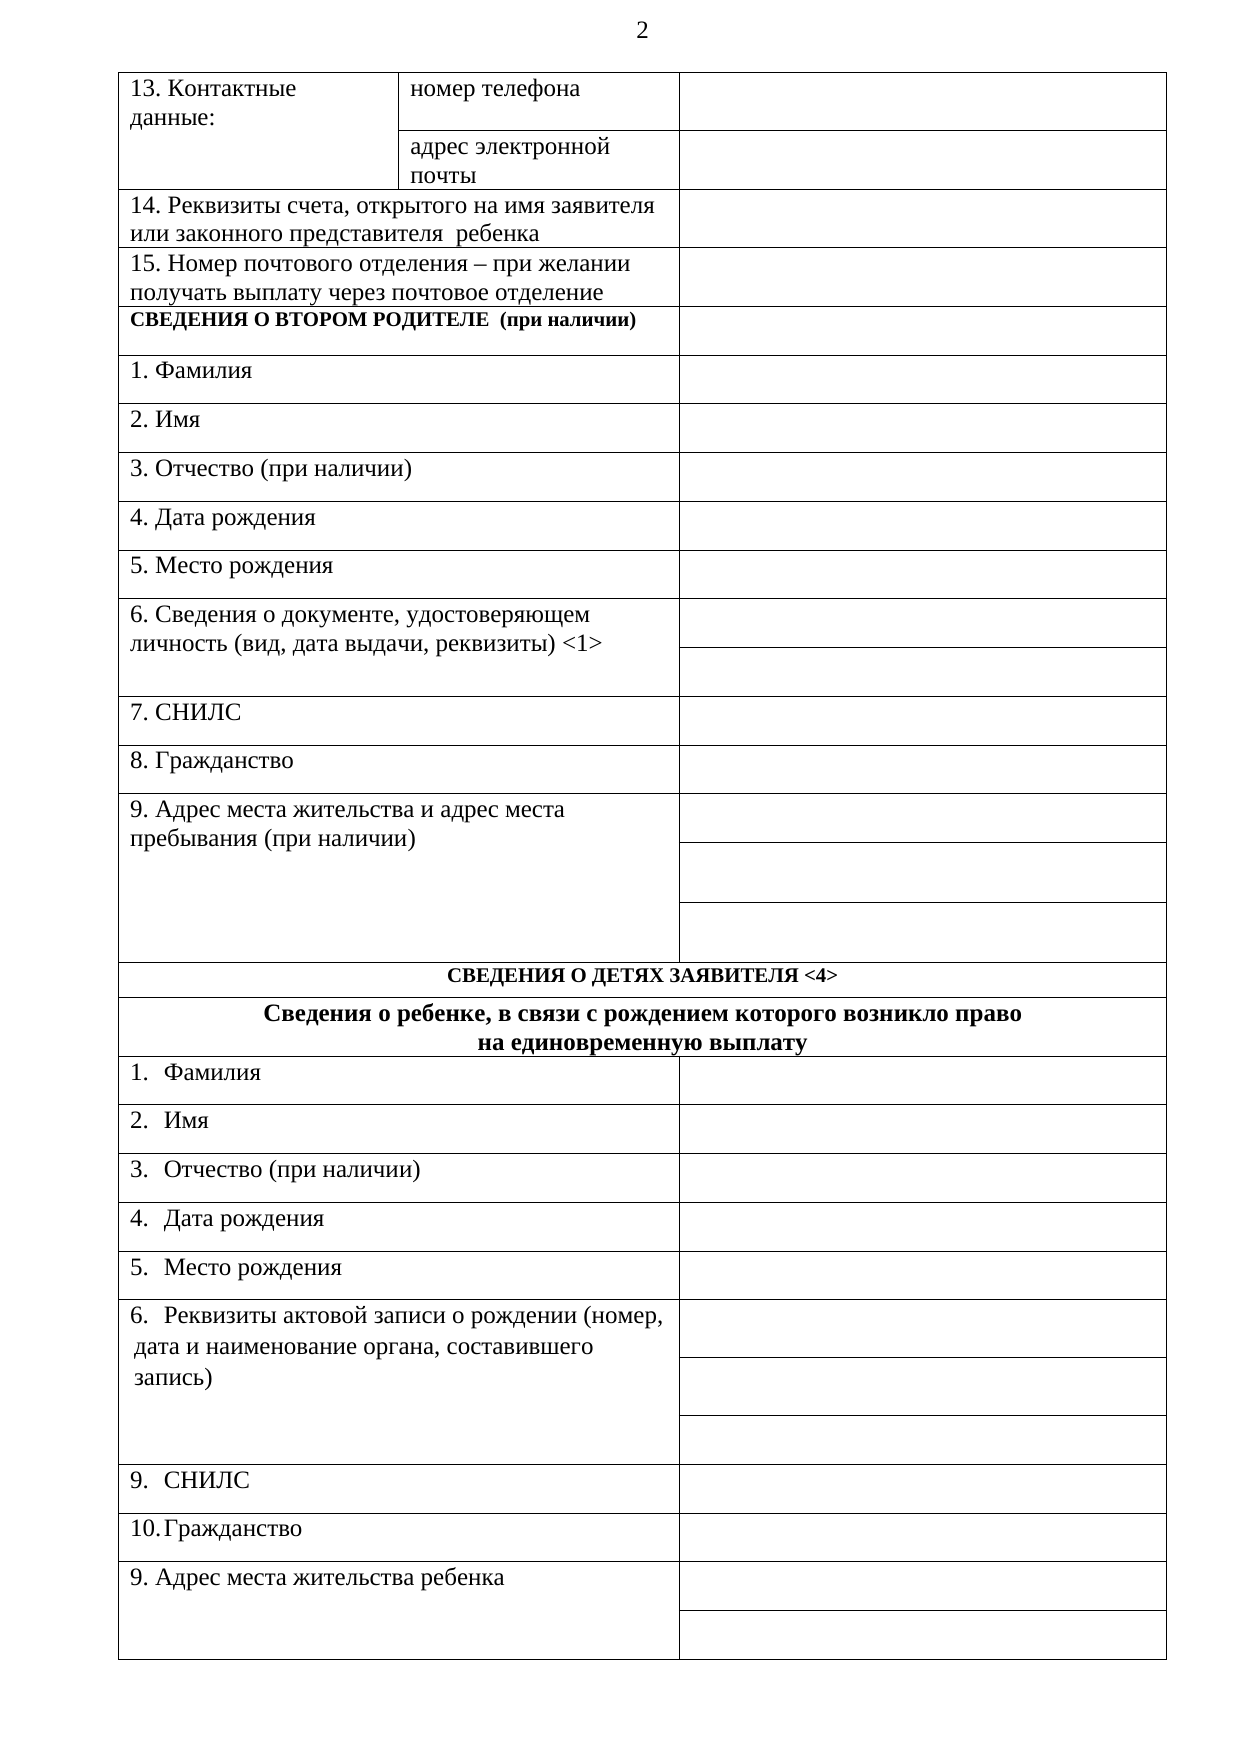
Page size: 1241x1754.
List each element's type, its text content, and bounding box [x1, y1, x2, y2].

table_cell СВЕДЕНИЯ О ВТОРОМ РОДИТЕЛЕ (при наличии) [119, 307, 679, 354]
table_cell Дата рождения [119, 1203, 679, 1251]
table_cell [680, 131, 1166, 189]
table_cell 2. Имя [119, 404, 679, 452]
table_cell [680, 502, 1166, 549]
table_cell [680, 1252, 1166, 1299]
table_cell адрес электронной почты [399, 131, 679, 189]
table_cell [680, 73, 1166, 130]
table_cell [680, 1416, 1166, 1464]
table_cell [680, 453, 1166, 501]
table_cell [680, 794, 1166, 842]
table_cell Сведения о ребенке, в связи с рождением которого возникло право на единовременную выплату [119, 998, 1166, 1056]
table_cell [680, 599, 1166, 647]
table_cell [680, 1358, 1166, 1415]
table_cell 4. Дата рождения [119, 502, 679, 549]
table_cell [680, 356, 1166, 403]
table_cell СВЕДЕНИЯ О ДЕТЯХ ЗАЯВИТЕЛЯ <4> [119, 963, 1166, 997]
table_cell Имя [119, 1105, 679, 1153]
table_cell Гражданство [119, 1514, 679, 1561]
table_cell [680, 1300, 1166, 1357]
table_cell [680, 1057, 1166, 1104]
table_cell [680, 1562, 1166, 1610]
table_cell 5. Место рождения [119, 551, 679, 598]
table_cell [680, 746, 1166, 793]
table_cell [680, 648, 1166, 696]
table_cell 9. Адрес места жительства ребенка [119, 1562, 679, 1659]
table_cell 6. Сведения о документе, удостоверяющем личность (вид, дата выдачи, реквизиты) <1> [119, 599, 679, 696]
table_cell [680, 1105, 1166, 1153]
table_cell Отчество (при наличии) [119, 1154, 679, 1202]
table_cell 1. Фамилия [119, 356, 679, 403]
table_cell [680, 1611, 1166, 1659]
table_cell [680, 1203, 1166, 1251]
table_cell [680, 248, 1166, 306]
table_cell [680, 903, 1166, 962]
table_cell 3. Отчество (при наличии) [119, 453, 679, 501]
table_cell Реквизиты актовой записи о рождении (номер, дата и наименование органа, составившего запись) [119, 1300, 679, 1464]
table_cell [680, 697, 1166, 744]
table_cell [680, 307, 1166, 354]
table_cell СНИЛС [119, 1465, 679, 1512]
table_cell [680, 1514, 1166, 1561]
table_cell Фамилия [119, 1057, 679, 1104]
table_cell 7. СНИЛС [119, 697, 679, 744]
table_cell [680, 404, 1166, 452]
table_cell номер телефона [399, 73, 679, 130]
table_cell [680, 1154, 1166, 1202]
table_cell [680, 190, 1166, 247]
table_cell 14. Реквизиты счета, открытого на имя заявителя или законного представителя ребенка [119, 190, 679, 247]
table_cell 9. Адрес места жительства и адрес места пребывания (при наличии) [119, 794, 679, 962]
table_cell 13. Контактные данные: [119, 73, 398, 189]
table_cell 8. Гражданство [119, 746, 679, 793]
table_cell Место рождения [119, 1252, 679, 1299]
table_cell [680, 1465, 1166, 1512]
table_cell [680, 843, 1166, 902]
table_cell 15. Номер почтового отделения – при желании получать выплату через почтовое отделение [119, 248, 679, 306]
table_cell [680, 551, 1166, 598]
